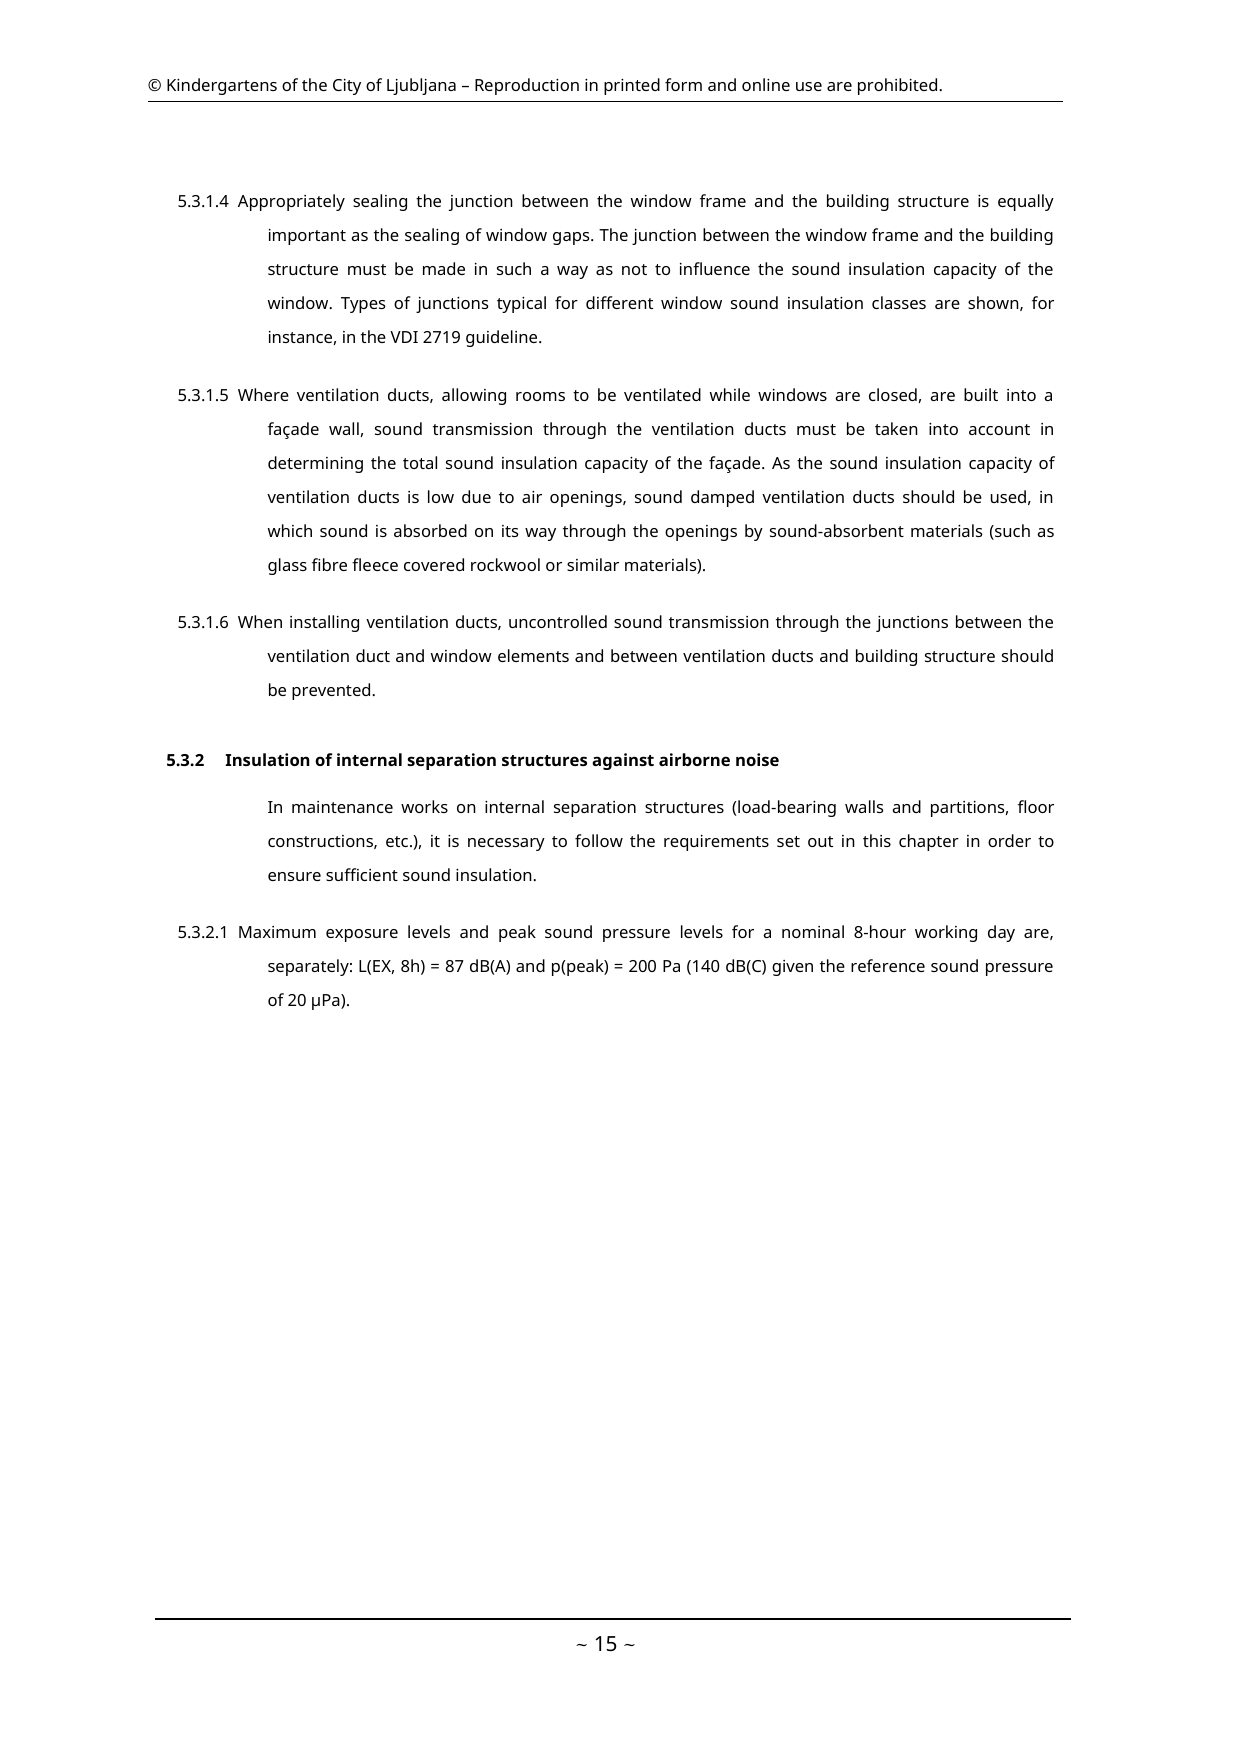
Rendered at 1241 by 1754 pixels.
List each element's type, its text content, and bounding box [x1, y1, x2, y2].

table_cell When installing ventilation ducts, uncontrolled sound transmission through the junctions between the ventilation duct and window elements and between ventilation ducts and building structure should be prevented. [136, 598, 1067, 724]
table_cell Appropriately sealing the junction between the window frame and the building structure is equally important as the sealing of window gaps. The junction between the window frame and the building structure must be made in such a way as not to influence the sound insulation capacity of the window. Types of junctions typical for different window sound insulation classes are shown, for instance, in the VDI 2719 guideline. [136, 177, 1067, 371]
table_cell Where ventilation ducts, allowing rooms to be ventilated while windows are closed, are built into a façade wall, sound transmission through the ventilation ducts must be taken into account in determining the total sound insulation capacity of the façade. As the sound insulation capacity of ventilation ducts is low due to air openings, sound damped ventilation ducts should be used, in which sound is absorbed on its way through the openings by sound-absorbent materials (such as glass fibre fleece covered rockwool or similar materials). [136, 371, 1067, 598]
table_cell Insulation of internal separation structures against airborne noise In maintenance works on internal separation structures (load-bearing walls and partitions, floor constructions, etc.), it is necessary to follow the requirements set out in this chapter in order to ensure sufficient sound insulation. [136, 724, 1067, 908]
table_cell Maximum exposure levels and peak sound pressure levels for a nominal 8-hour working day are, separately: L(EX, 8h) = 87 dB(A) and p(peak) = 200 Pa (140 dB(C) given the reference sound pressure of 20 μPa). [136, 908, 1067, 1034]
